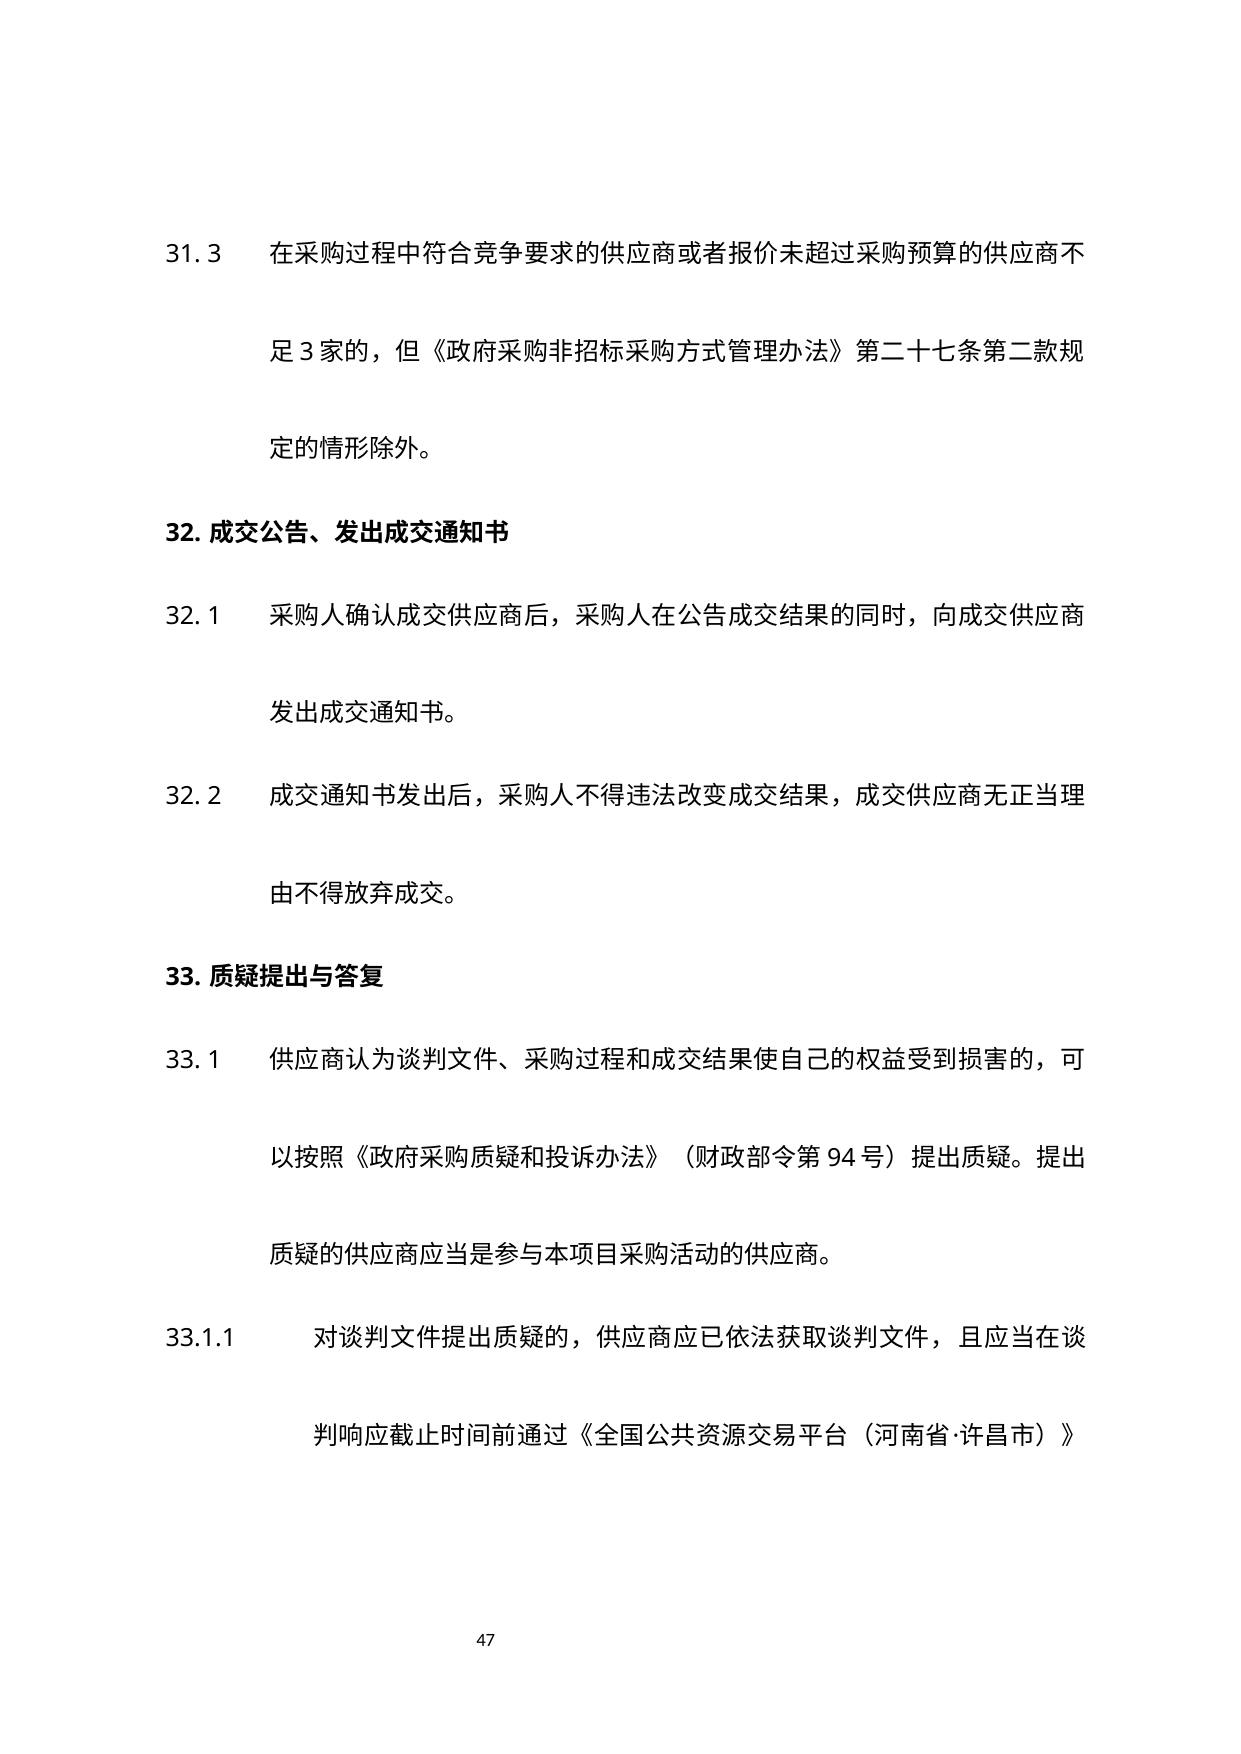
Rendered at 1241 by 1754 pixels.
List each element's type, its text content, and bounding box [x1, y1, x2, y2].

list 质疑提出与答复 [165, 942, 1087, 1007]
list 采购人确认成交供应商后，采购人在公告成交结果的同时，向成交供应商发出成交通知书。 [165, 581, 1087, 743]
list 供应商认为谈判文件、采购过程和成交结果使自己的权益受到损害的，可以按照《政府采购质疑和投诉办法》（财政部令第94号）提出质疑。提出质疑的供应商应当是参与本项目采购活动的供应商。 [165, 1025, 1087, 1285]
list 成交通知书发出后，采购人不得违法改变成交结果，成交供应商无正当理由不得放弃成交。 [165, 761, 1087, 924]
list 在采购过程中符合竞争要求的供应商或者报价未超过采购预算的供应商不足3家的，但《政府采购非招标采购方式管理办法》第二十七条第二款规定的情形除外。 [165, 219, 1087, 479]
list 成交公告、发出成交通知书 [165, 498, 1087, 563]
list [165, 1303, 1087, 1466]
